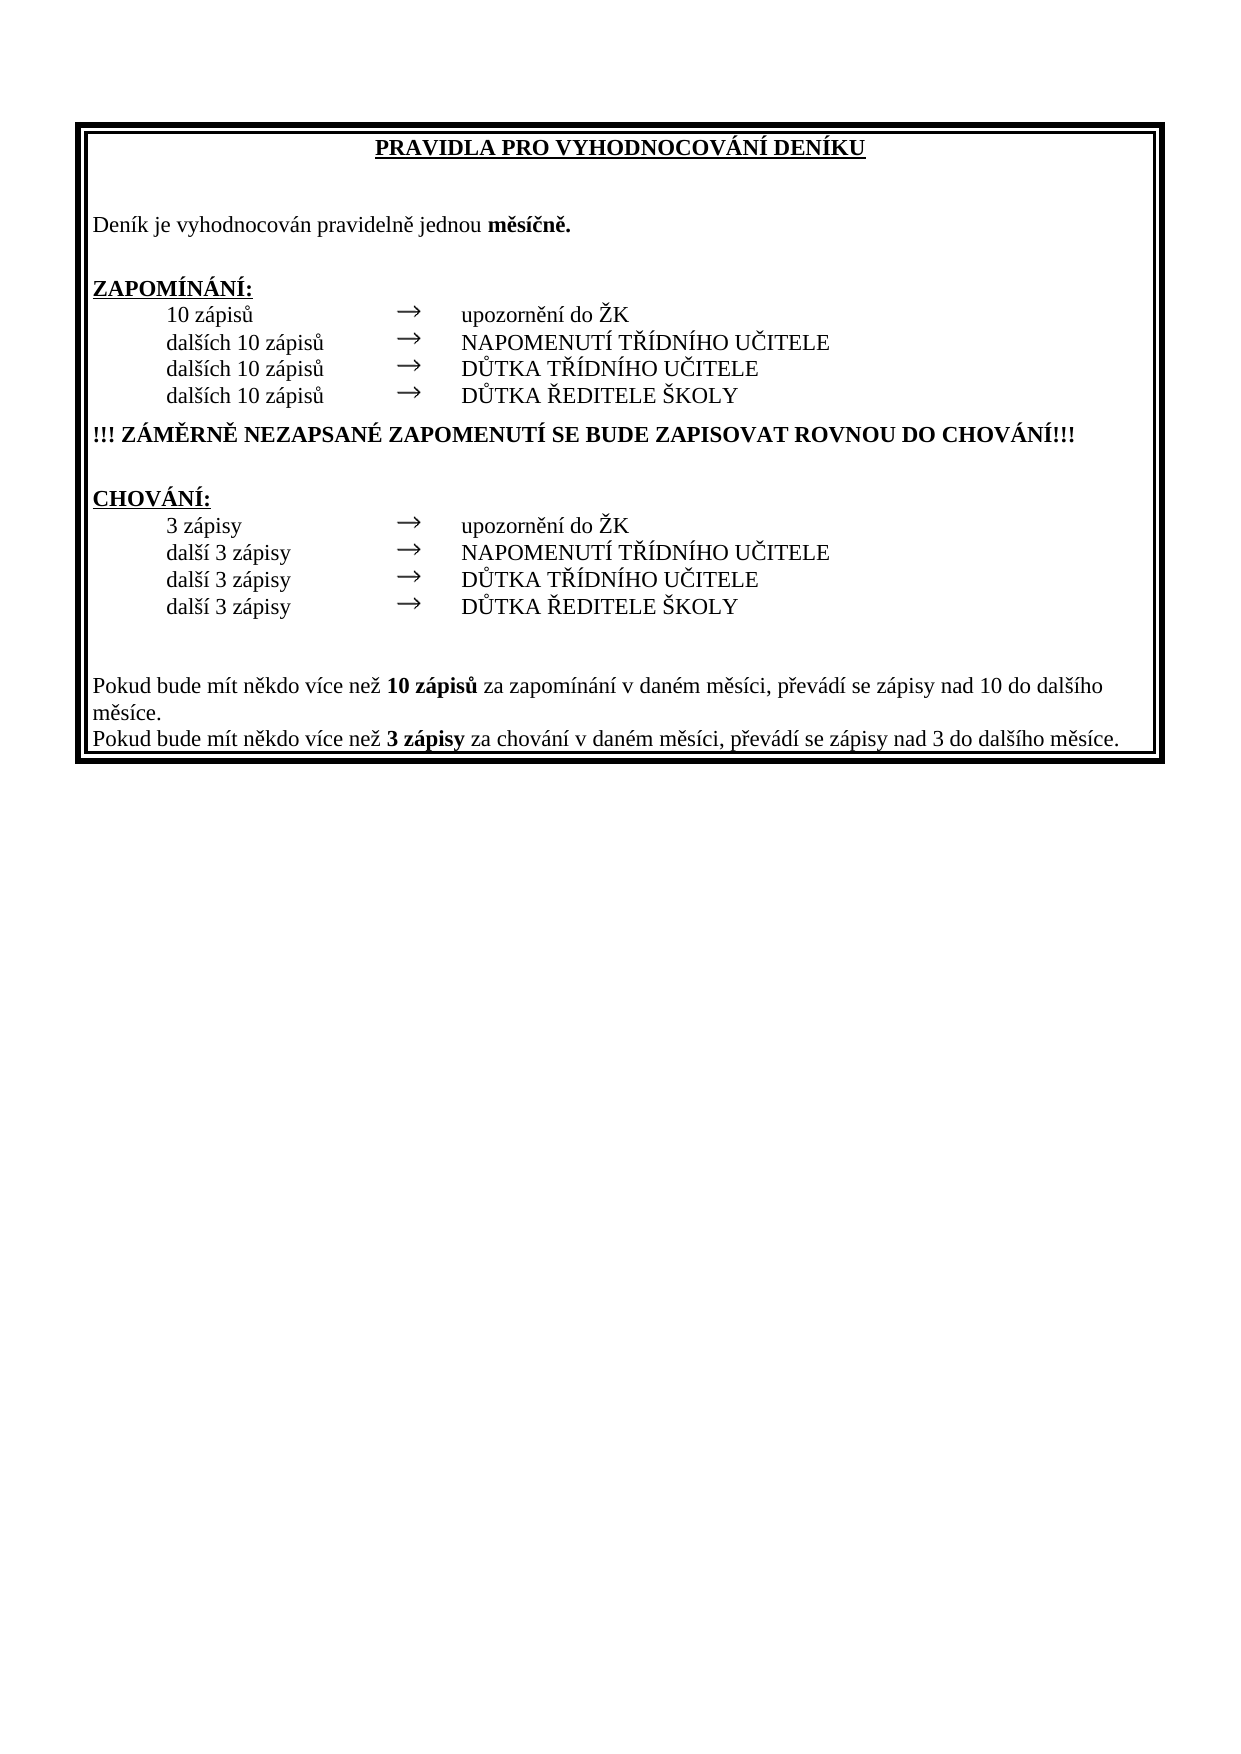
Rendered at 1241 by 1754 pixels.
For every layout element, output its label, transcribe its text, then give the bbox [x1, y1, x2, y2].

picture [387, 327, 430, 349]
picture [387, 354, 430, 376]
picture [387, 300, 430, 322]
picture [387, 565, 430, 587]
table_header PRAVIDLA PRO VYHODNOCOVÁNÍ DENÍKU Deník je vyhodnocován pravidelně jednou měsíčně. Zapomínání: 10 zápisů upozornění do ŽK dalších 10 zápisů NAPOMENUTÍ TŘÍDNÍHO UČITELE dalších 10 zápisů DŮTKA TŘÍDNÍHO UČITELE dalších 10 zápisů DŮTKA ŘEDITELE ŠKOLY !!! ZÁMĚRNĚ NEZAPSANÉ ZAPOMENUTÍ SE BUDE ZAPISOVAT ROVNOU DO CHOVÁNÍ!!! Chování: 3 zápisy upozornění do ŽK další 3 zápisy NAPOMENUTÍ TŘÍDNÍHO UČITELE další 3 zápisy DŮTKA TŘÍDNÍHO UČITELE další 3 zápisy DŮTKA ŘEDITELE ŠKOLY Pokud bude mít někdo více než 10 zápisů za zapomínání v daném měsíci, převádí se zápisy nad 10 do dalšího měsíce. Pokud bude mít někdo více než 3 zápisy za chování v daném měsíci, převádí se zápisy nad 3 do dalšího měsíce. [81, 128, 1159, 751]
picture [387, 381, 430, 403]
picture [387, 511, 430, 533]
picture [387, 538, 430, 560]
picture [387, 592, 430, 614]
